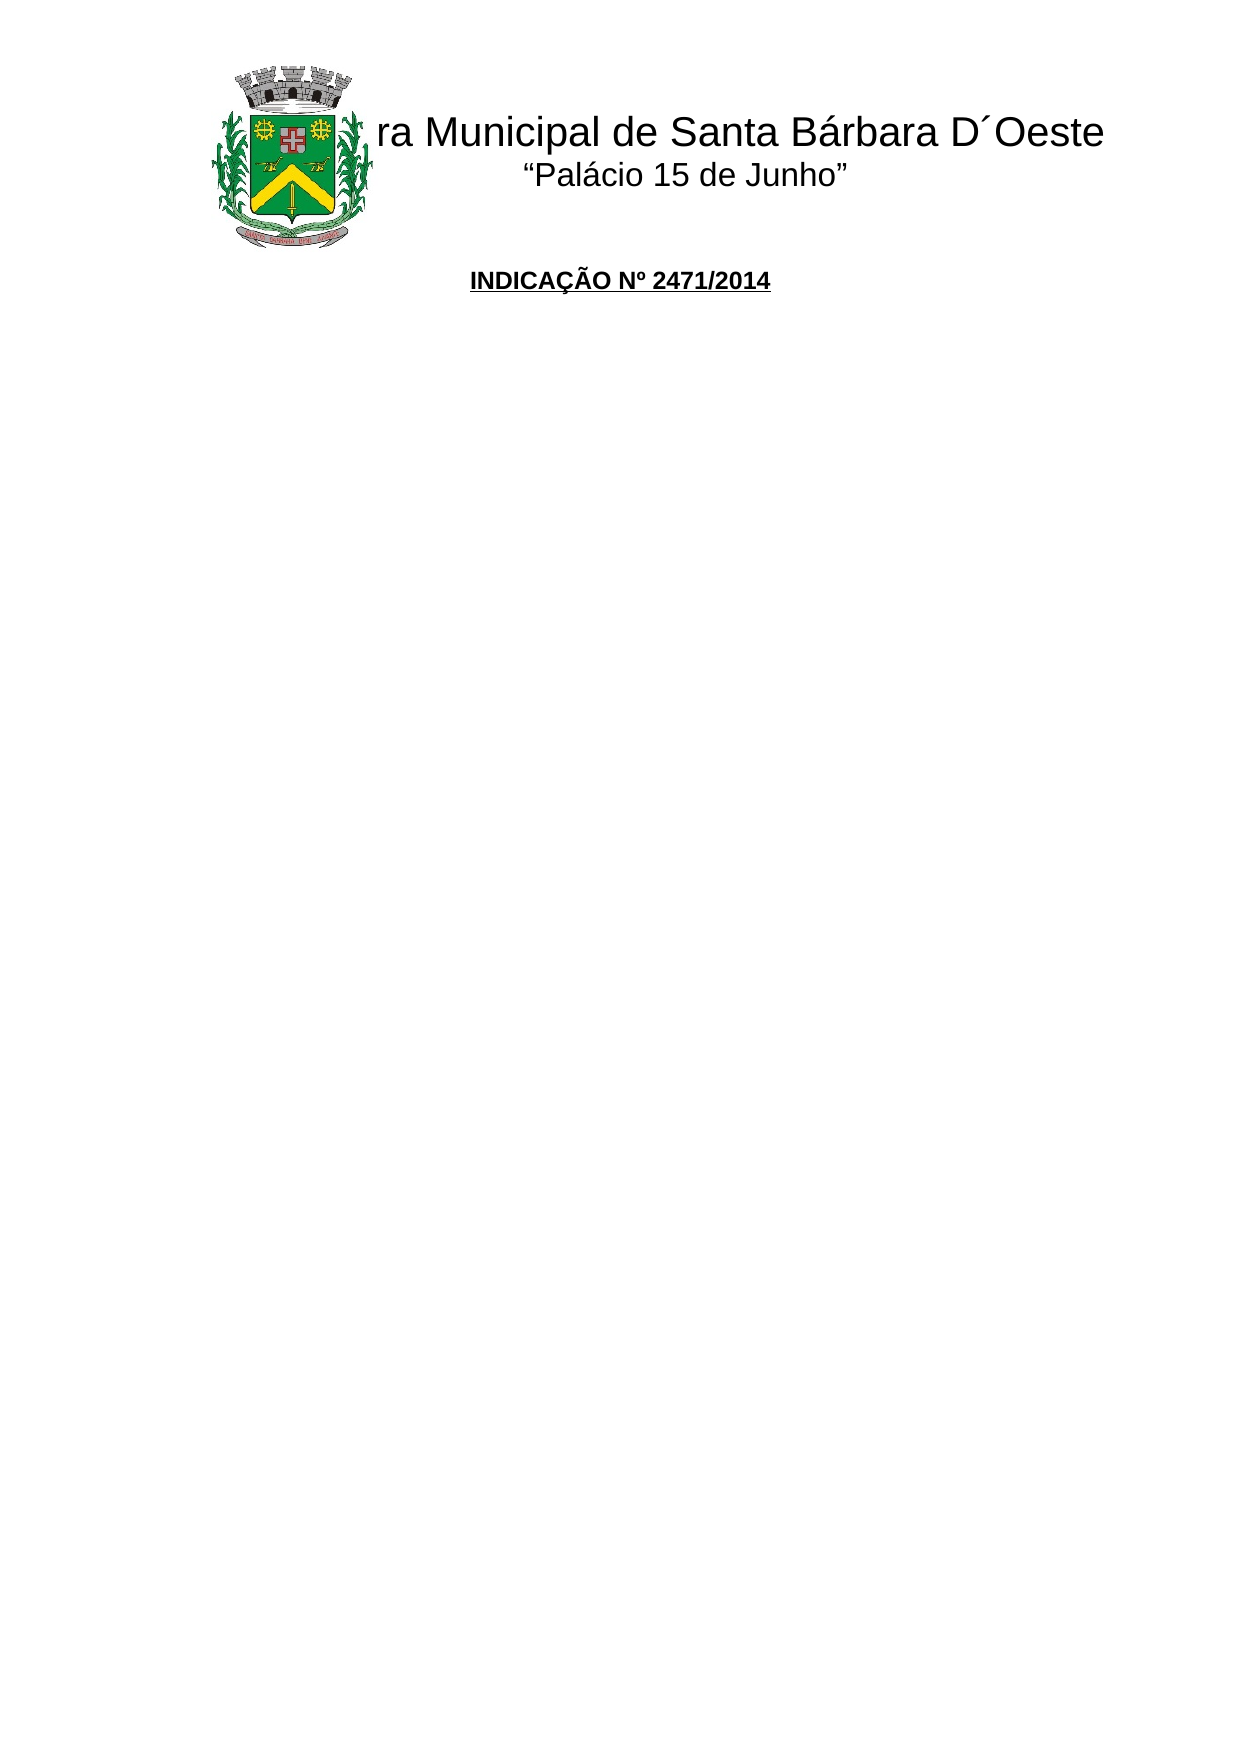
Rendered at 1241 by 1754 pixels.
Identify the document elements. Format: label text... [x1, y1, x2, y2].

picture [211, 66, 380, 255]
title INDICAÇÃO Nº 2471/2014 [177, 266, 1063, 294]
